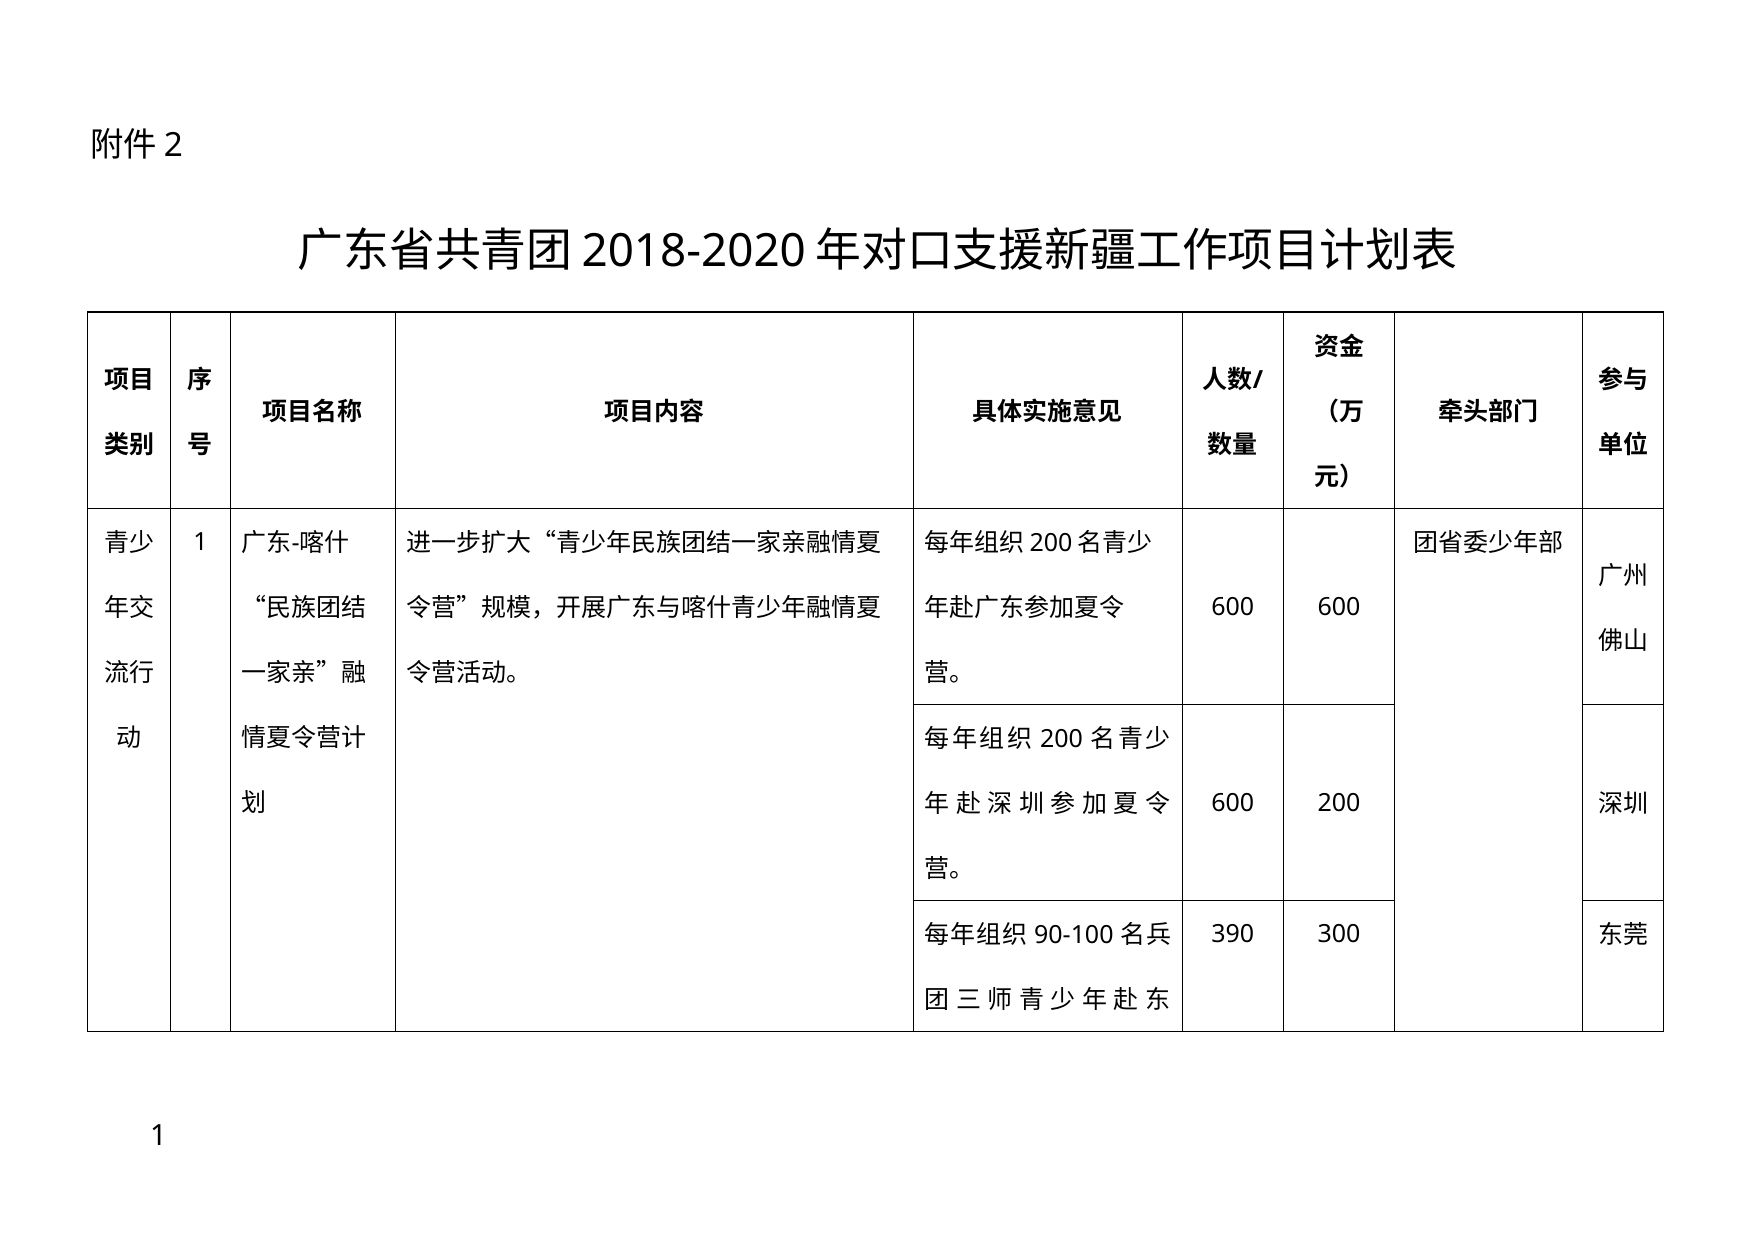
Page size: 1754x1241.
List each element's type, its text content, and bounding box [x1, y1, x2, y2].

table_header 牵头部门 [1395, 313, 1582, 507]
table_cell 广东-喀什“民族团结一家亲”融情夏令营计划 [231, 509, 395, 1031]
table_cell 进一步扩大“青少年民族团结一家亲融情夏令营”规模，开展广东与喀什青少年融情夏令营活动。 [396, 509, 913, 1031]
table_cell 1 [171, 509, 230, 1031]
table_header 资金 （万元） [1284, 313, 1394, 507]
table_cell 青少年交流行动 [88, 509, 170, 1031]
table_cell 每年组织200名青少年赴广东参加夏令营。 [914, 509, 1182, 703]
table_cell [914, 901, 1182, 1031]
table_cell 300 [1284, 901, 1394, 1031]
table_cell 600 [1183, 509, 1283, 703]
table_cell 每年组织200名青少年赴深圳参加夏令营。 [914, 705, 1182, 899]
table_cell 东莞 [1583, 901, 1663, 1031]
table_cell 广州 佛山 [1583, 509, 1663, 703]
table_header 项目名称 [231, 313, 395, 507]
table_cell 600 [1284, 509, 1394, 703]
table_header 具体实施意见 [914, 313, 1182, 507]
table_cell 600 [1183, 705, 1283, 899]
table_cell 390 [1183, 901, 1283, 1031]
table_cell 深圳 [1583, 705, 1663, 899]
table_cell 团省委少年部 [1395, 509, 1582, 1031]
table_cell 200 [1284, 705, 1394, 899]
table_header 序号 [171, 313, 230, 507]
table_header 项目 类别 [88, 313, 170, 507]
table_header 参与单位 [1583, 313, 1663, 507]
text 广东省共青团2018-2020年对口支援新疆工作项目计划表 [150, 198, 1604, 295]
table_header 项目内容 [396, 313, 913, 507]
table_header 人数/数量 [1183, 313, 1283, 507]
